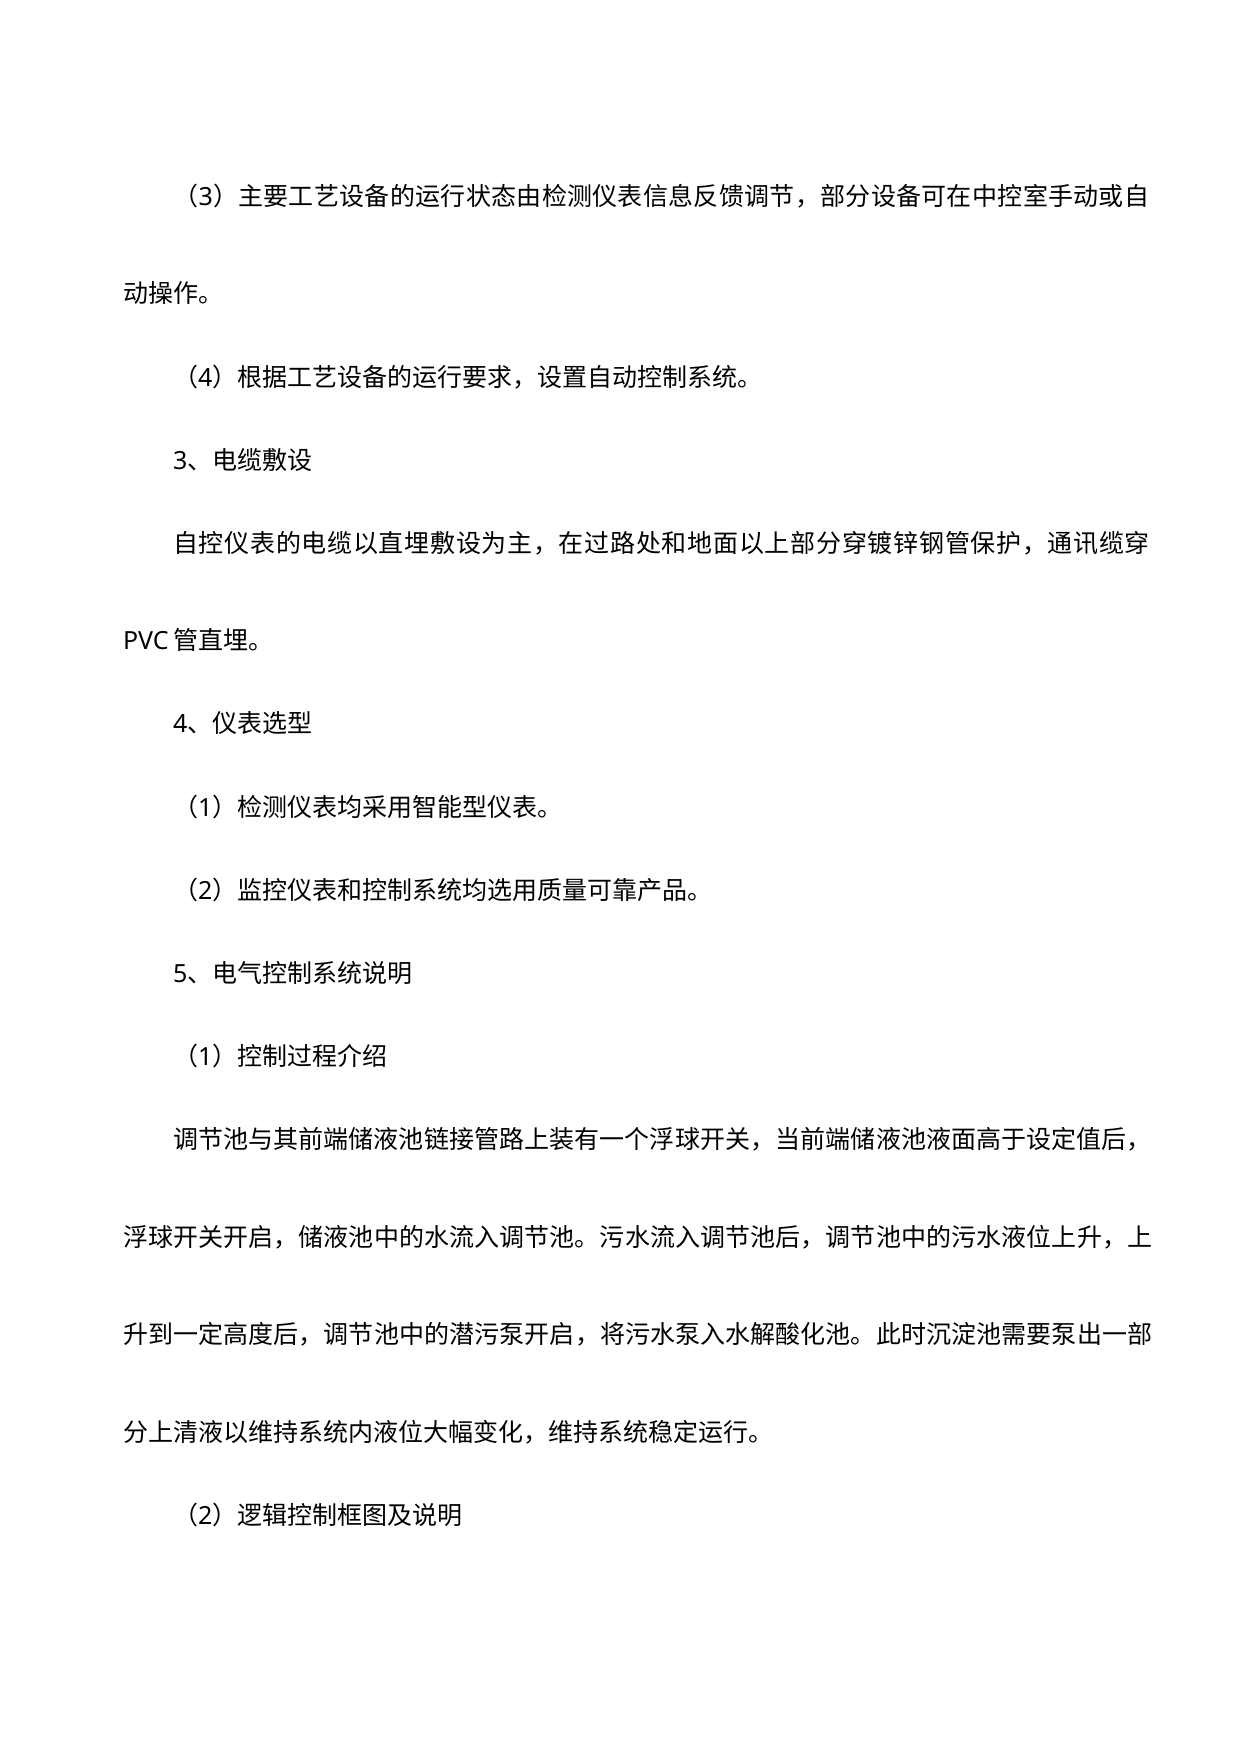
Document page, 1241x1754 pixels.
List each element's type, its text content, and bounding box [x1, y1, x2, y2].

text （3）主要工艺设备的运行状态由检测仪表信息反馈调节，部分设备可在中控室手动或自动操作。 [123, 162, 1152, 324]
text 自控仪表的电缆以直埋敷设为主，在过路处和地面以上部分穿镀锌钢管保护，通讯缆穿PVC管直埋。 [123, 509, 1152, 671]
text 4、仪表选型 [123, 689, 1152, 754]
text 3、电缆敷设 [123, 426, 1152, 491]
text 调节池与其前端储液池链接管路上装有一个浮球开关，当前端储液池液面高于设定值后，浮球开关开启，储液池中的水流入调节池。污水流入调节池后，调节池中的污水液位上升，上升到一定高度后，调节池中的潜污泵开启，将污水泵入水解酸化池。此时沉淀池需要泵出一部分上清液以维持系统内液位大幅变化，维持系统稳定运行。 [123, 1105, 1152, 1463]
text （2）逻辑控制框图及说明 [123, 1481, 1152, 1546]
text （4）根据工艺设备的运行要求，设置自动控制系统。 [123, 343, 1152, 408]
text （1）检测仪表均采用智能型仪表。 [123, 773, 1152, 838]
text （1）控制过程介绍 [123, 1022, 1152, 1087]
text （2）监控仪表和控制系统均选用质量可靠产品。 [123, 856, 1152, 921]
text 5、电气控制系统说明 [123, 939, 1152, 1004]
